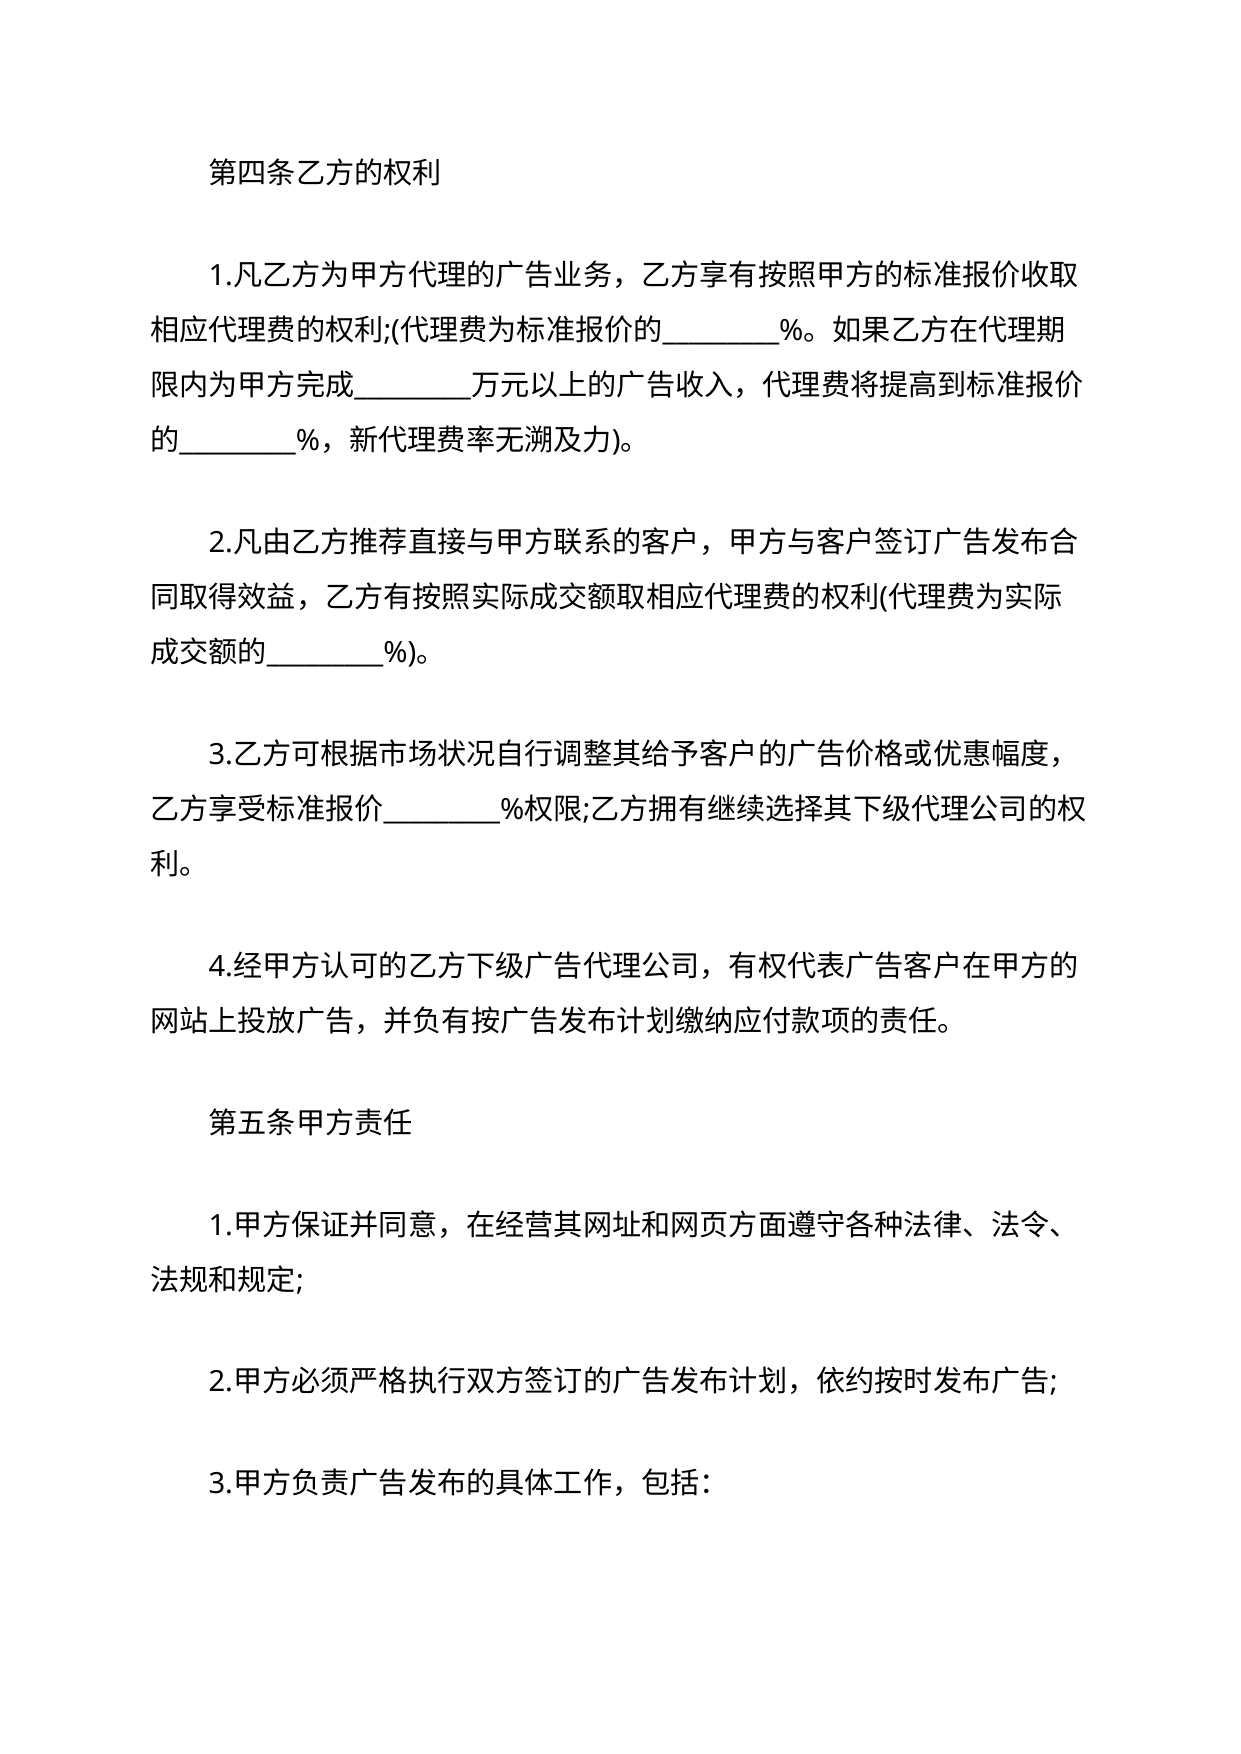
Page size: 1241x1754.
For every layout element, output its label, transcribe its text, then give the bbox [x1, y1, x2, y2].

text 2.凡由乙方推荐直接与甲方联系的客户，甲方与客户签订广告发布合同取得效益，乙方有按照实际成交额取相应代理费的权利(代理费为实际成交额的_________%)。 [150, 519, 1090, 671]
text 2.甲方必须严格执行双方签订的广告发布计划，依约按时发布广告; [150, 1358, 1090, 1400]
text 3.甲方负责广告发布的具体工作，包括： [150, 1460, 1090, 1502]
text 第五条甲方责任 [150, 1099, 1090, 1142]
text 1.凡乙方为甲方代理的广告业务，乙方享有按照甲方的标准报价收取相应代理费的权利;(代理费为标准报价的_________%。如果乙方在代理期限内为甲方完成_________万元以上的广告收入，代理费将提高到标准报价的_________%，新代理费率无溯及力)。 [150, 252, 1090, 459]
text 1.甲方保证并同意，在经营其网址和网页方面遵守各种法律、法令、法规和规定; [150, 1201, 1090, 1298]
text 3.乙方可根据市场状况自行调整其给予客户的广告价格或优惠幅度，乙方享受标准报价_________%权限;乙方拥有继续选择其下级代理公司的权利。 [150, 731, 1090, 883]
text 第四条乙方的权利 [150, 150, 1090, 192]
text 4.经甲方认可的乙方下级广告代理公司，有权代表广告客户在甲方的网站上投放广告，并负有按广告发布计划缴纳应付款项的责任。 [150, 942, 1090, 1040]
